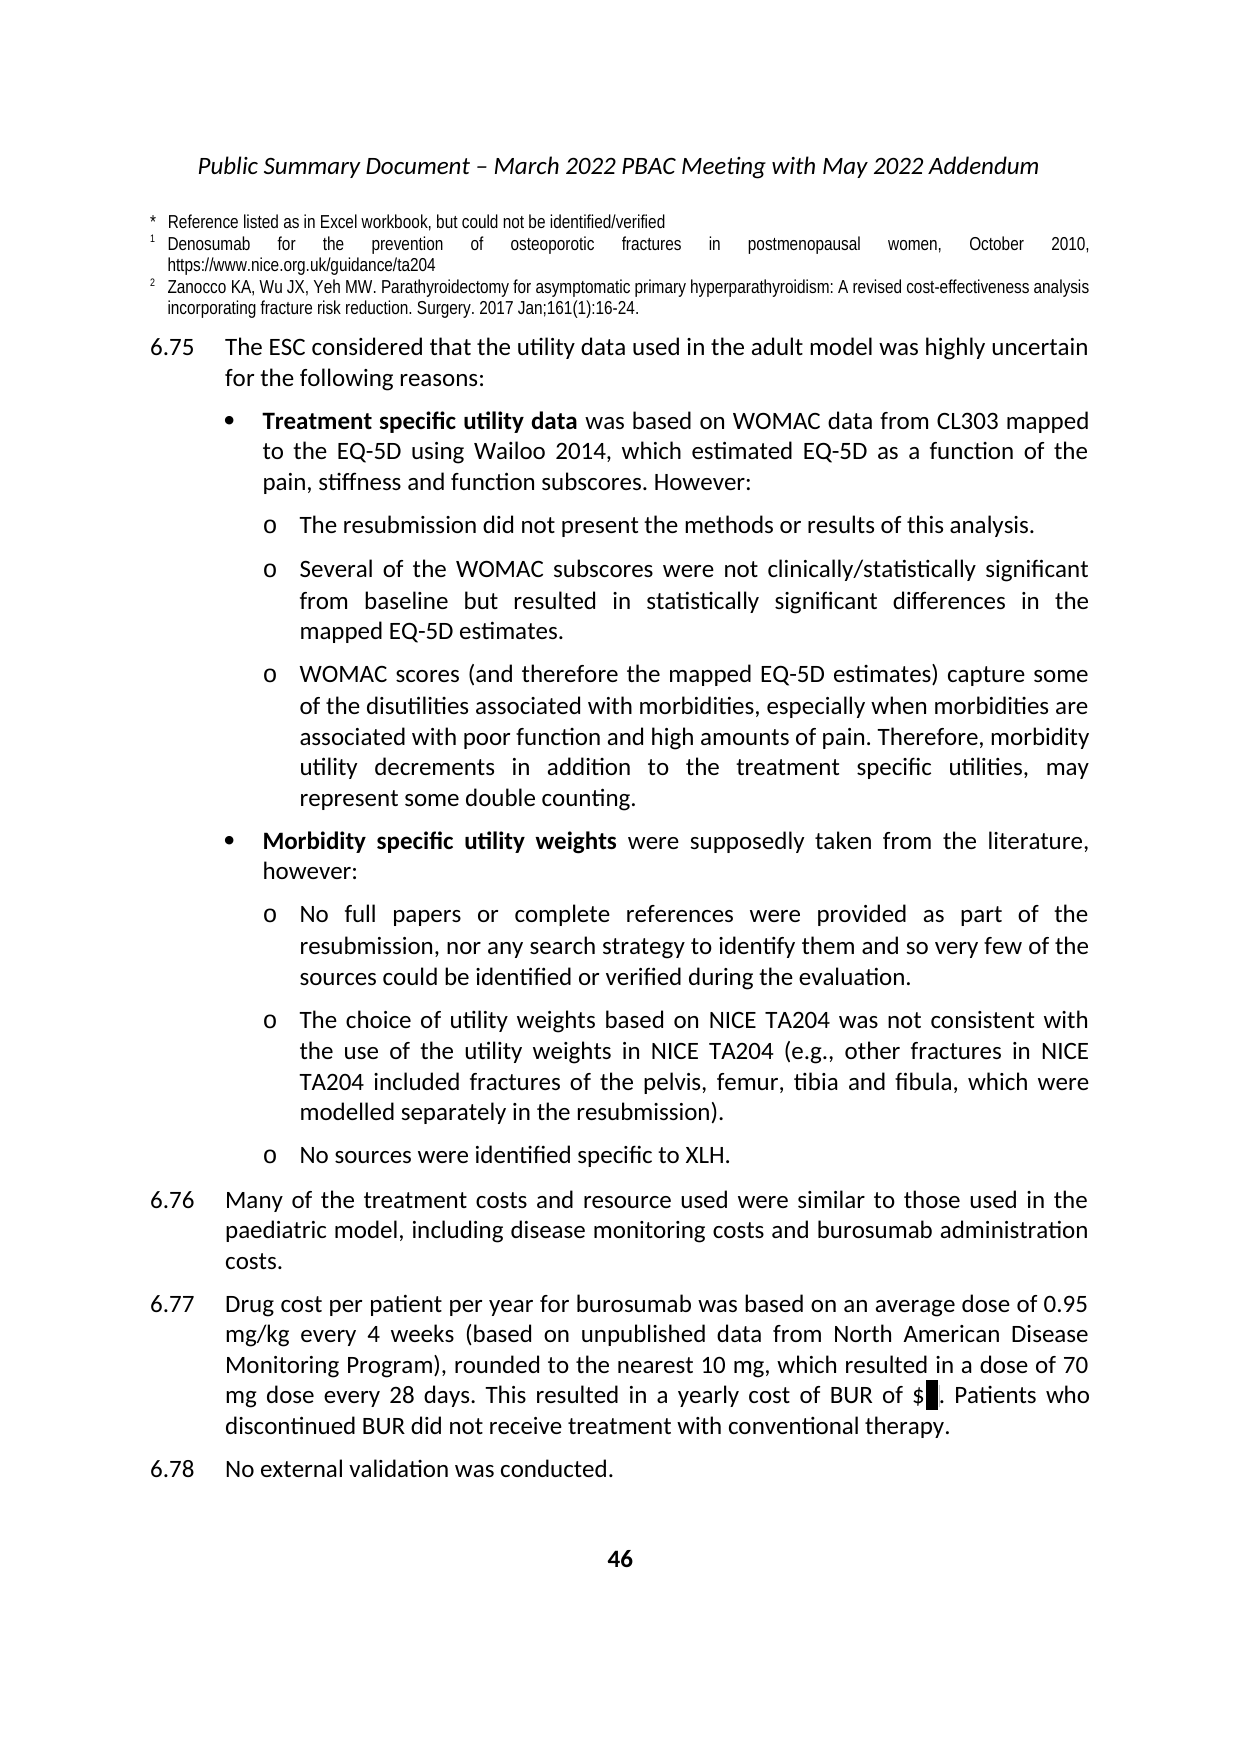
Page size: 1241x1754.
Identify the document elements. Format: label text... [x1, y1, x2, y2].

list WOMAC scores (and therefore the mapped EQ-5D estimates) capture some of the disutilities associated with morbidities, especially when morbidities are associated with poor function and high amounts of pain. Therefore, morbidity utility decrements in addition to the treatment specific utilities, may represent some double counting. [262, 658, 1090, 812]
text The ESC considered that the utility data used in the adult model was highly uncertain for the following reasons: [150, 331, 1090, 392]
text Drug cost per patient per year for burosumab was based on an average dose of 0.95 mg/kg every 4 weeks (based on unpublished data from North American Disease Monitoring Program), rounded to the nearest 10 mg, which resulted in a dose of 70 mg dose every 28 days. This resulted in a yearly cost of BUR of $| |. Patients who discontinued BUR did not receive treatment with conventional therapy. [150, 1288, 1090, 1441]
list Treatment specific utility data was based on WOMAC data from CL303 mapped to the EQ-5D using Wailoo 2014, which estimated EQ-5D as a function of the pain, stiffness and function subscores. However: [225, 405, 1090, 496]
text 2 Zanocco KA, Wu JX, Yeh MW. Parathyroidectomy for asymptomatic primary hyperparathyroidism: A revised cost-effectiveness analysis incorporating fracture risk reduction. Surgery. 2017 Jan;161(1):16-24. [150, 276, 1090, 319]
list The resubmission did not present the methods or results of this analysis. [262, 509, 1090, 541]
text Many of the treatment costs and resource used were similar to those used in the paediatric model, including disease monitoring costs and burosumab administration costs. [150, 1184, 1090, 1275]
list The choice of utility weights based on NICE TA204 was not consistent with the use of the utility weights in NICE TA204 (e.g., other fractures in NICE TA204 included fractures of the pelvis, femur, tibia and fibula, which were modelled separately in the resubmission). [262, 1004, 1090, 1127]
text * Reference listed as in Excel workbook, but could not be identified/verified [150, 211, 1090, 233]
list No full papers or complete references were provided as part of the resubmission, nor any search strategy to identify them and so very few of the sources could be identified or verified during the evaluation. [262, 898, 1090, 991]
text 1 Denosumab for the prevention of osteoporotic fractures in postmenopausal women, October 2010, https://www.nice.org.uk/guidance/ta204 [150, 233, 1090, 276]
list No sources were identified specific to XLH. [262, 1139, 1090, 1171]
text No external validation was conducted. [150, 1453, 1090, 1483]
list Morbidity specific utility weights were supposedly taken from the literature, however: [225, 825, 1090, 886]
list Several of the WOMAC subscores were not clinically/statistically significant from baseline but resulted in statistically significant differences in the mapped EQ-5D estimates. [262, 553, 1090, 646]
